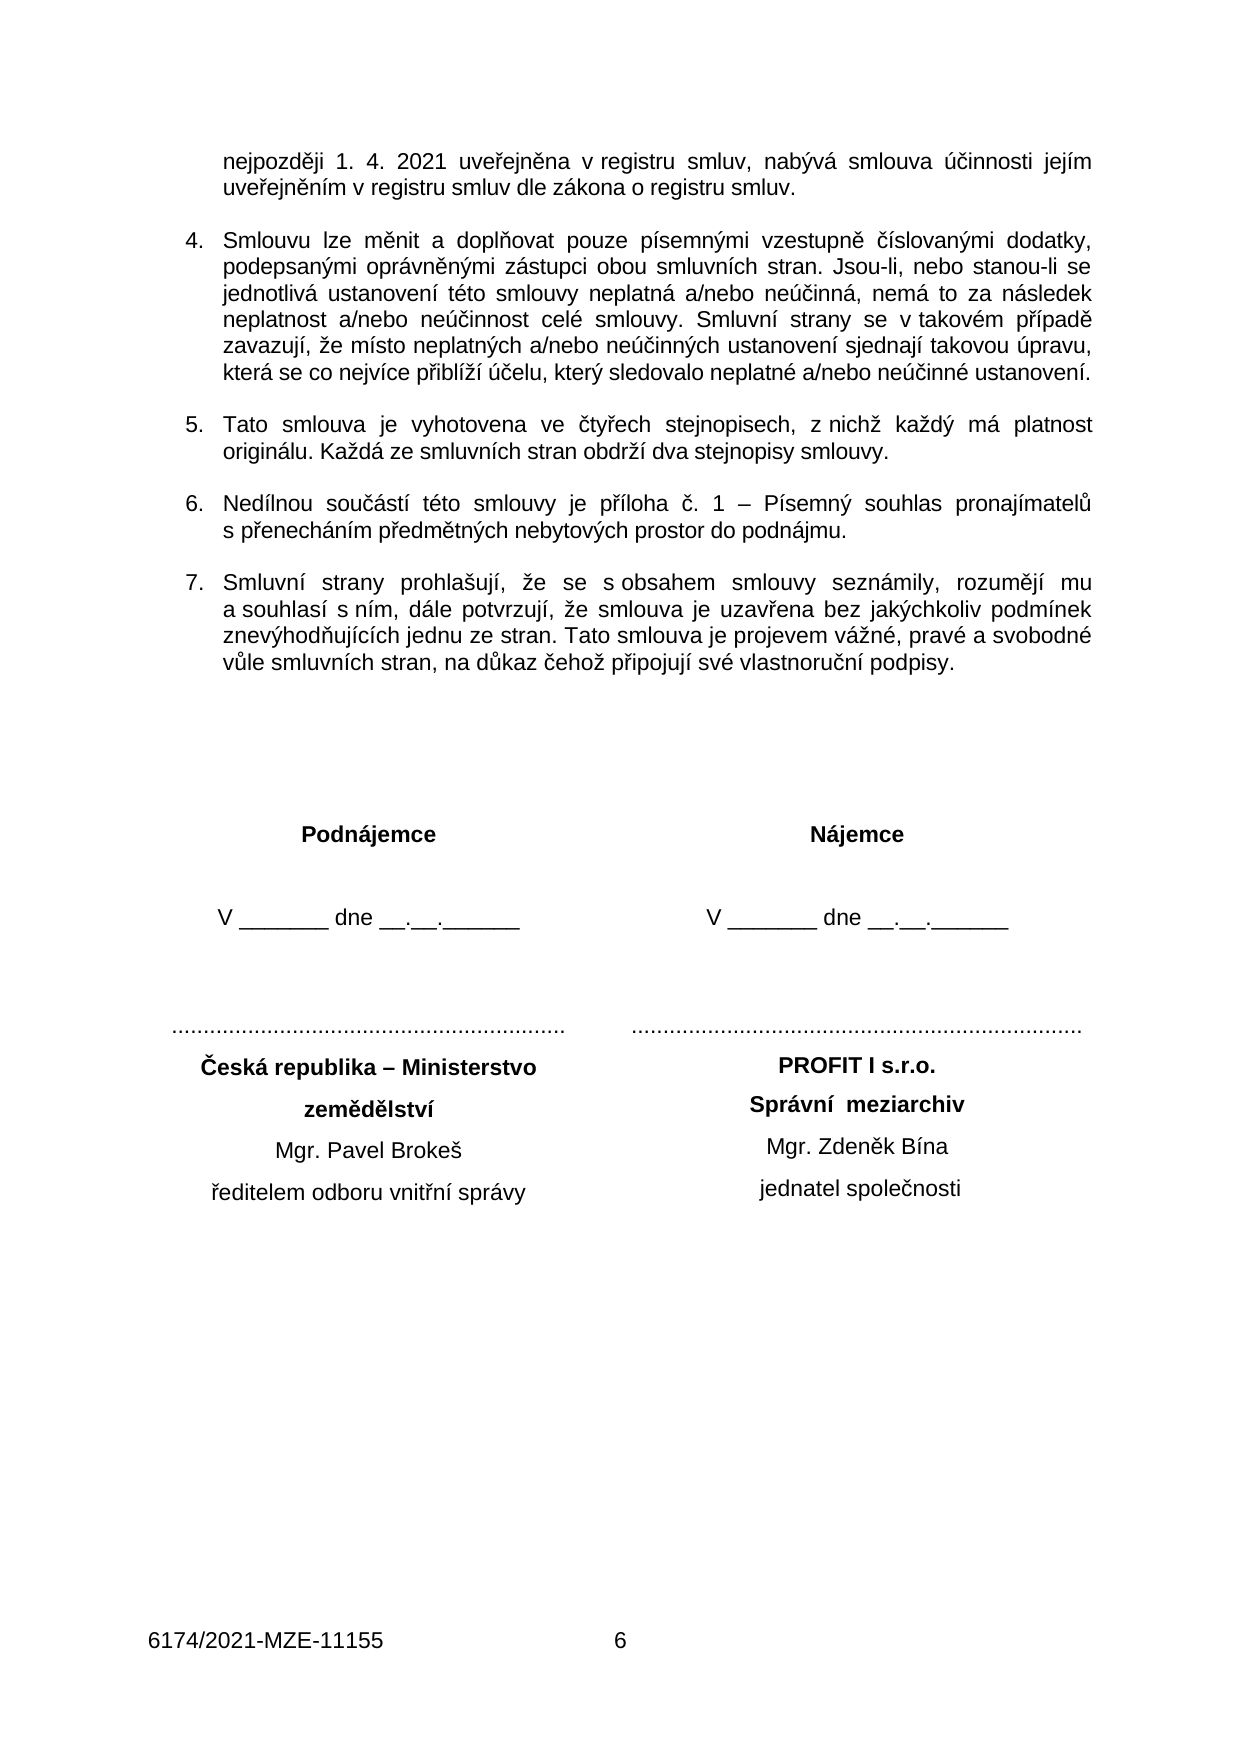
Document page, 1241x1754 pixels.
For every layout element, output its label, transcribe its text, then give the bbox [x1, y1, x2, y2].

table_cell .............................................................. Česká republika – Ministerstvo zemědělství Mgr. Pavel Brokeš ředitelem odboru vnitřní správy [131, 1010, 605, 1219]
list Smlouvu lze měnit a doplňovat pouze písemnými vzestupně číslovanými dodatky, podepsanými oprávněnými zástupci obou smluvních stran. Jsou-li, nebo stanou-li se jednotlivá ustanovení této smlouvy neplatná a/nebo neúčinná, nemá to za následek neplatnost a/nebo neúčinnost celé smlouvy. Smluvní strany se v takovém případě zavazují, že místo neplatných a/nebo neúčinných ustanovení sjednají takovou úpravu, která se co nejvíce přiblíží účelu, který sledovalo neplatné a/nebo neúčinné ustanovení. [185, 227, 1092, 385]
table_header Nájemce V _______ dne __.__.______ [605, 819, 1109, 1010]
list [185, 148, 1092, 200]
table_header Podnájemce V _______ dne __.__.______ [131, 819, 605, 1010]
list Nedílnou součástí této smlouvy je příloha č. 1 – Písemný souhlas pronajímatelů s přenecháním předmětných nebytových prostor do podnájmu. [185, 490, 1092, 543]
list Tato smlouva je vyhotovena ve čtyřech stejnopisech, z nichž každý má platnost originálu. Každá ze smluvních stran obdrží dva stejnopisy smlouvy. [185, 411, 1092, 464]
table_cell ....................................................................... PROFIT I s.r.o. Správní meziarchiv Mgr. Zdeněk Bína jednatel společnosti [605, 1010, 1109, 1219]
list Smluvní strany prohlašují, že se s obsahem smlouvy seznámily, rozumějí mu a souhlasí s ním, dále potvrzují, že smlouva je uzavřena bez jakýchkoliv podmínek znevýhodňujících jednu ze stran. Tato smlouva je projevem vážné, pravé a svobodné vůle smluvních stran, na důkaz čehož připojují své vlastnoruční podpisy. [185, 569, 1092, 675]
